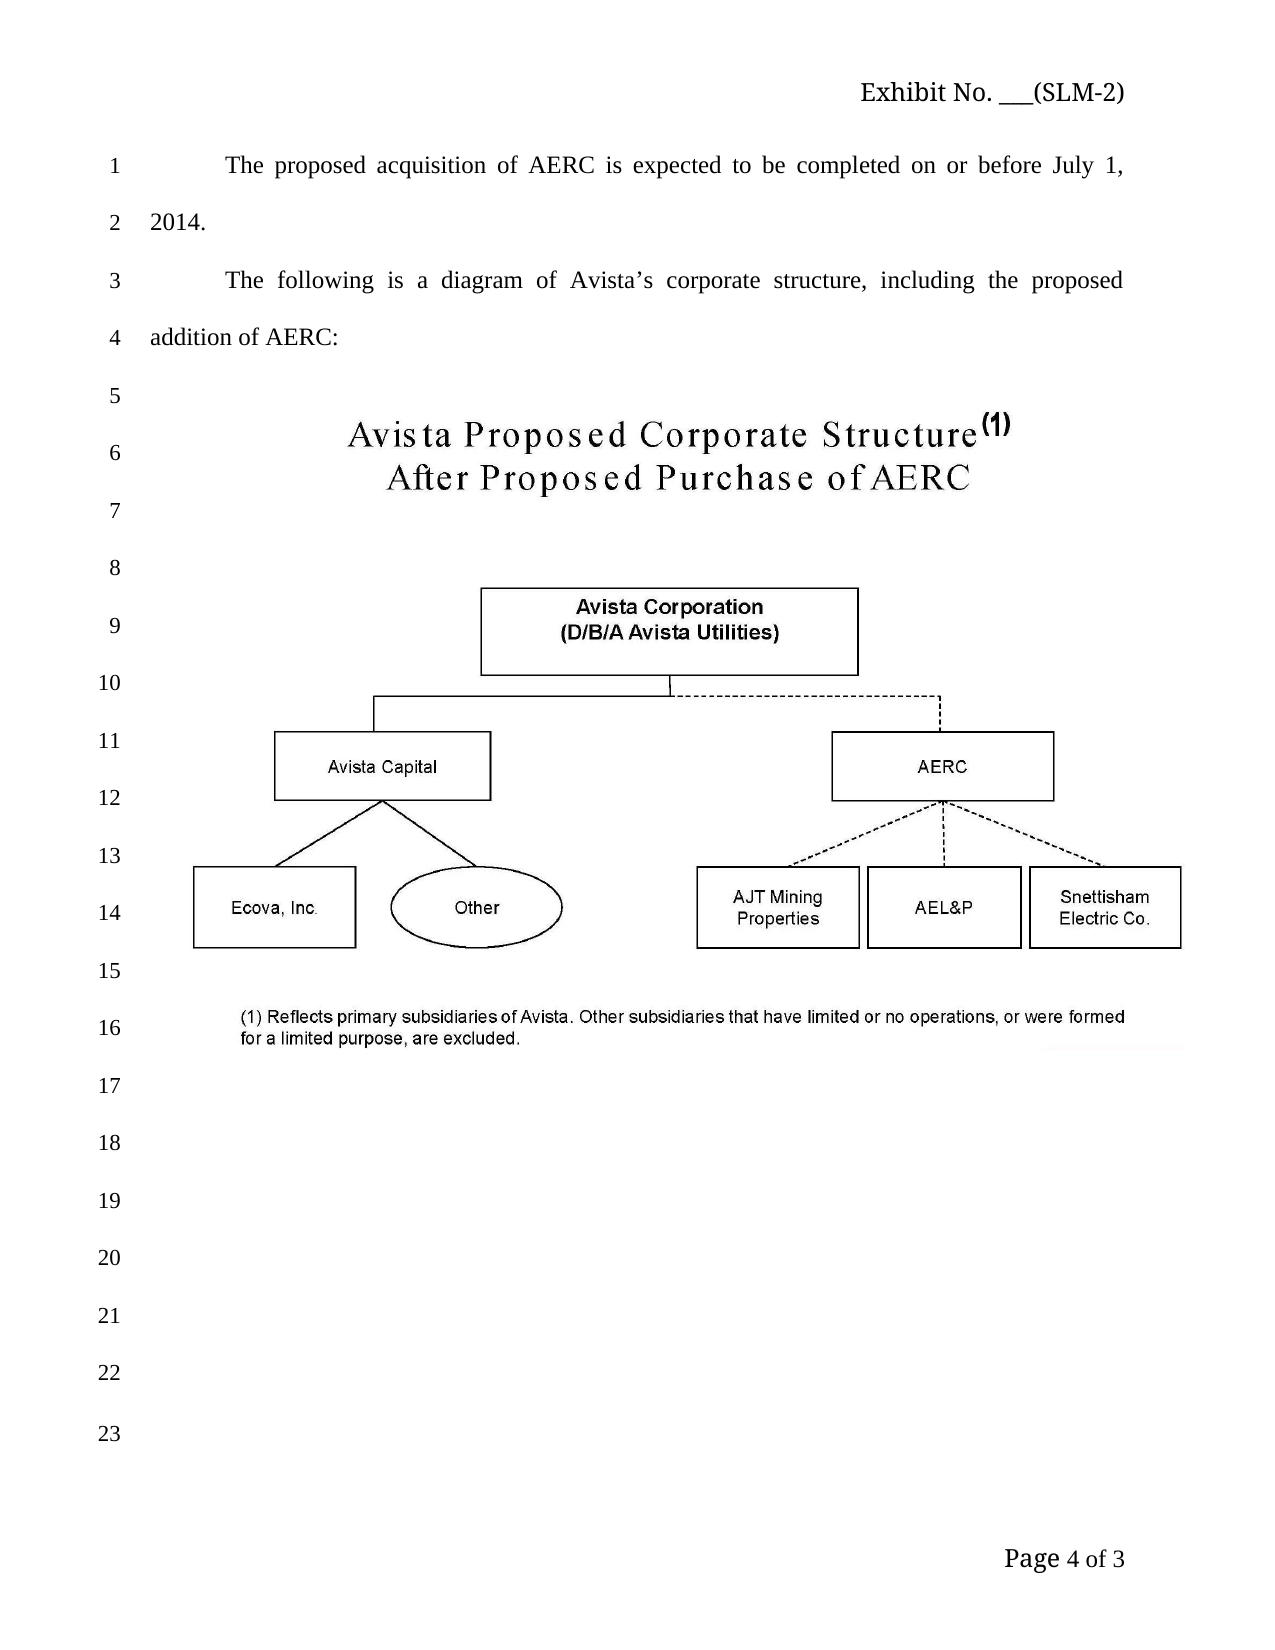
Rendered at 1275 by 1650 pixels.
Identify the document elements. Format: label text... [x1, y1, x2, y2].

text The following is a diagram of Avista’s corporate structure, including the proposed addition of AERC: [150, 265, 1125, 351]
picture [175, 397, 1185, 1050]
text The proposed acquisition of AERC is expected to be completed on or before July 1, 2014. [150, 150, 1125, 236]
